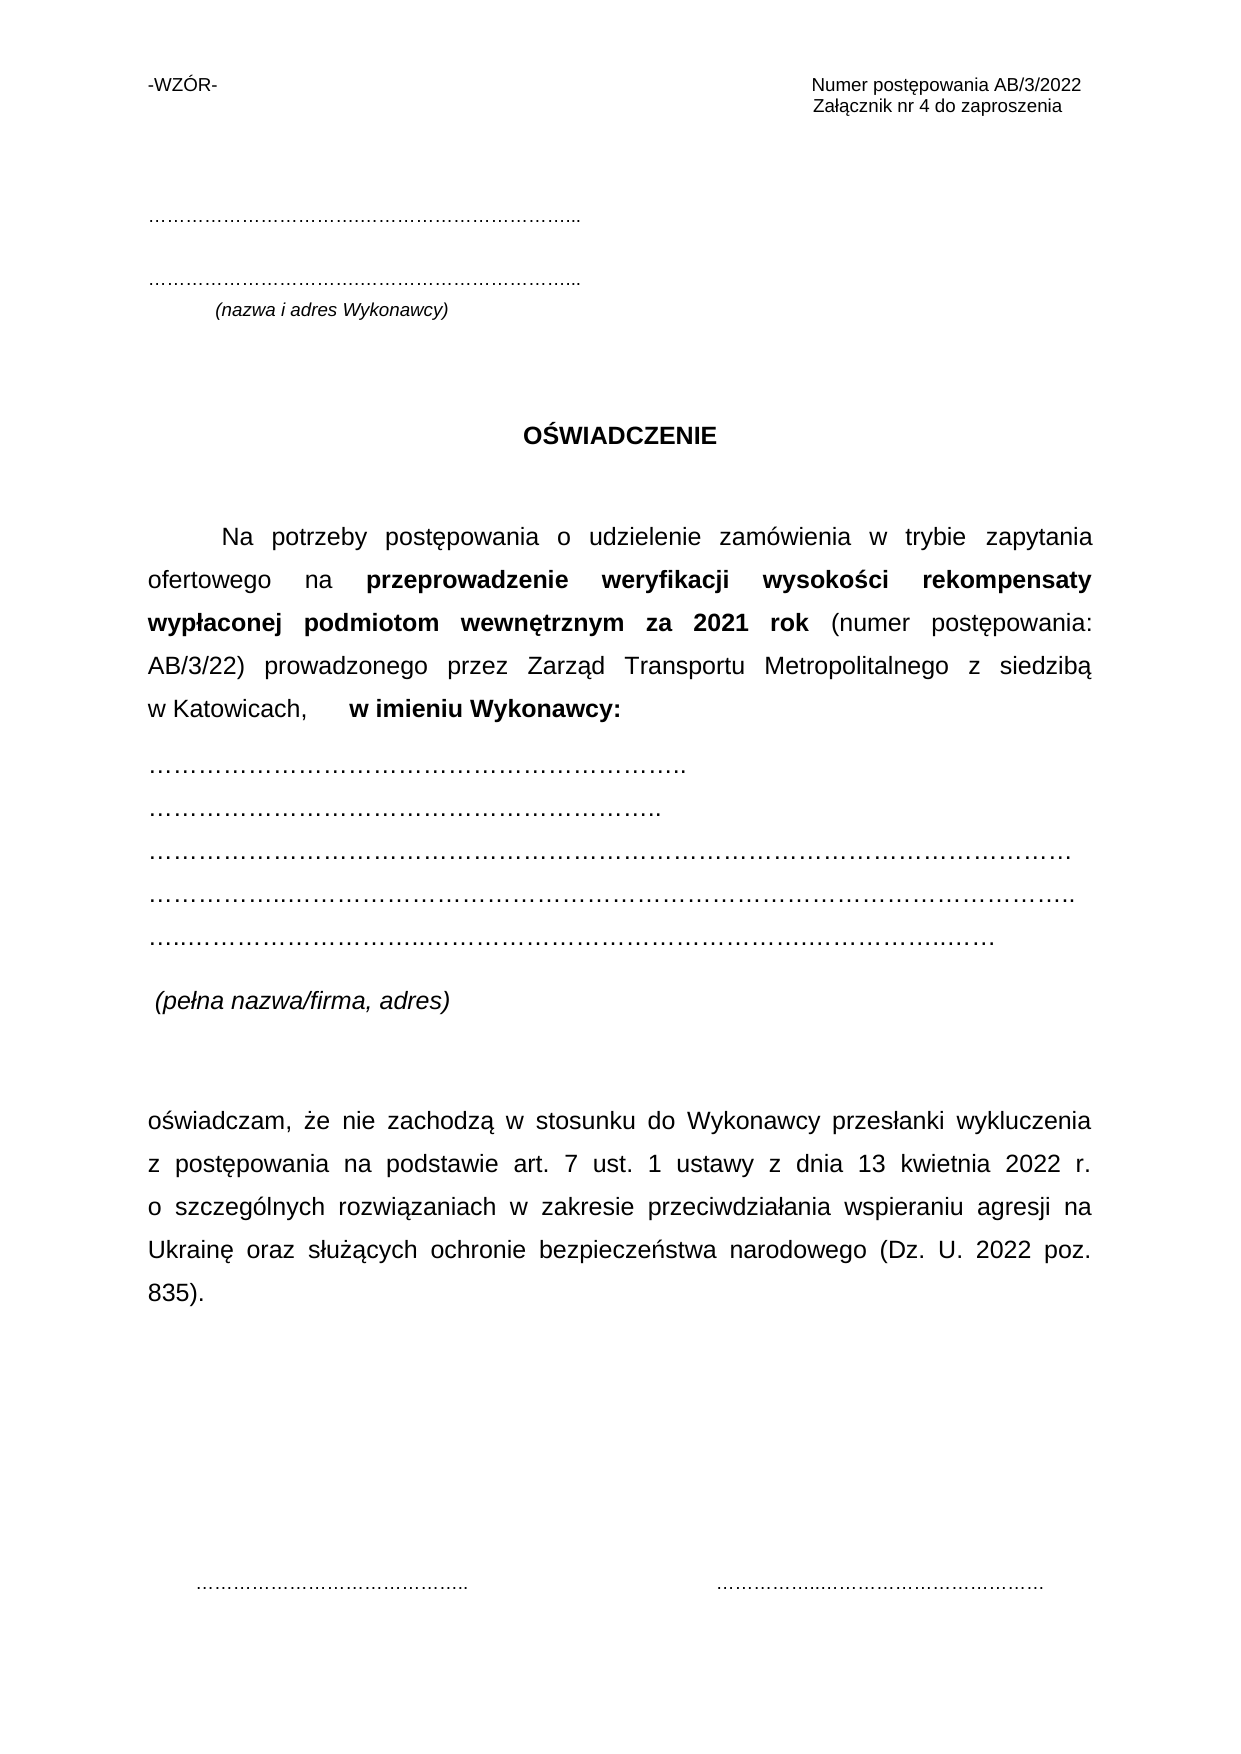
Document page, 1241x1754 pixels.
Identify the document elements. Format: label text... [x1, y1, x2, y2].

text …………………………….……………………………... [148, 267, 1093, 289]
text Na potrzeby postępowania o udzielenie zamówienia w trybie zapytania ofertowego na przeprowadzenie weryfikacji wysokości rekompensaty wypłaconej podmiotom wewnętrznym za 2021 rok (numer postępowania: AB/3/22) prowadzonego przez Zarząd Transportu Metropolitalnego z siedzibą w Katowicach, w imieniu Wykonawcy: [148, 521, 1093, 723]
text …………………………….……………………………... [148, 205, 1093, 227]
text (nazwa i adres Wykonawcy) [148, 298, 1078, 320]
text (pełna nazwa/firma, adres) [148, 986, 1093, 1015]
text oświadczam, że nie zachodzą w stosunku do Wykonawcy przesłanki wykluczenia z postępowania na podstawie art. 7 ust. 1 ustawy z dnia 13 kwietnia 2022 r. o szczególnych rozwiązaniach w zakresie przeciwdziałania wspieraniu agresji na Ukrainę oraz służących ochronie bezpieczeństwa narodowego (Dz. U. 2022 poz. 835). [148, 1106, 1093, 1307]
subtitle OŚWIADCZENIE [148, 421, 1093, 450]
text …………………………………….. ……………..……………………………… [148, 1571, 1093, 1593]
text ………………………………………………………..……………………………………………………..………………………………………………………………………………………………………………..…………………………………………………………………………………..…..………………………..……………………………………….……………..…… [148, 749, 1093, 951]
